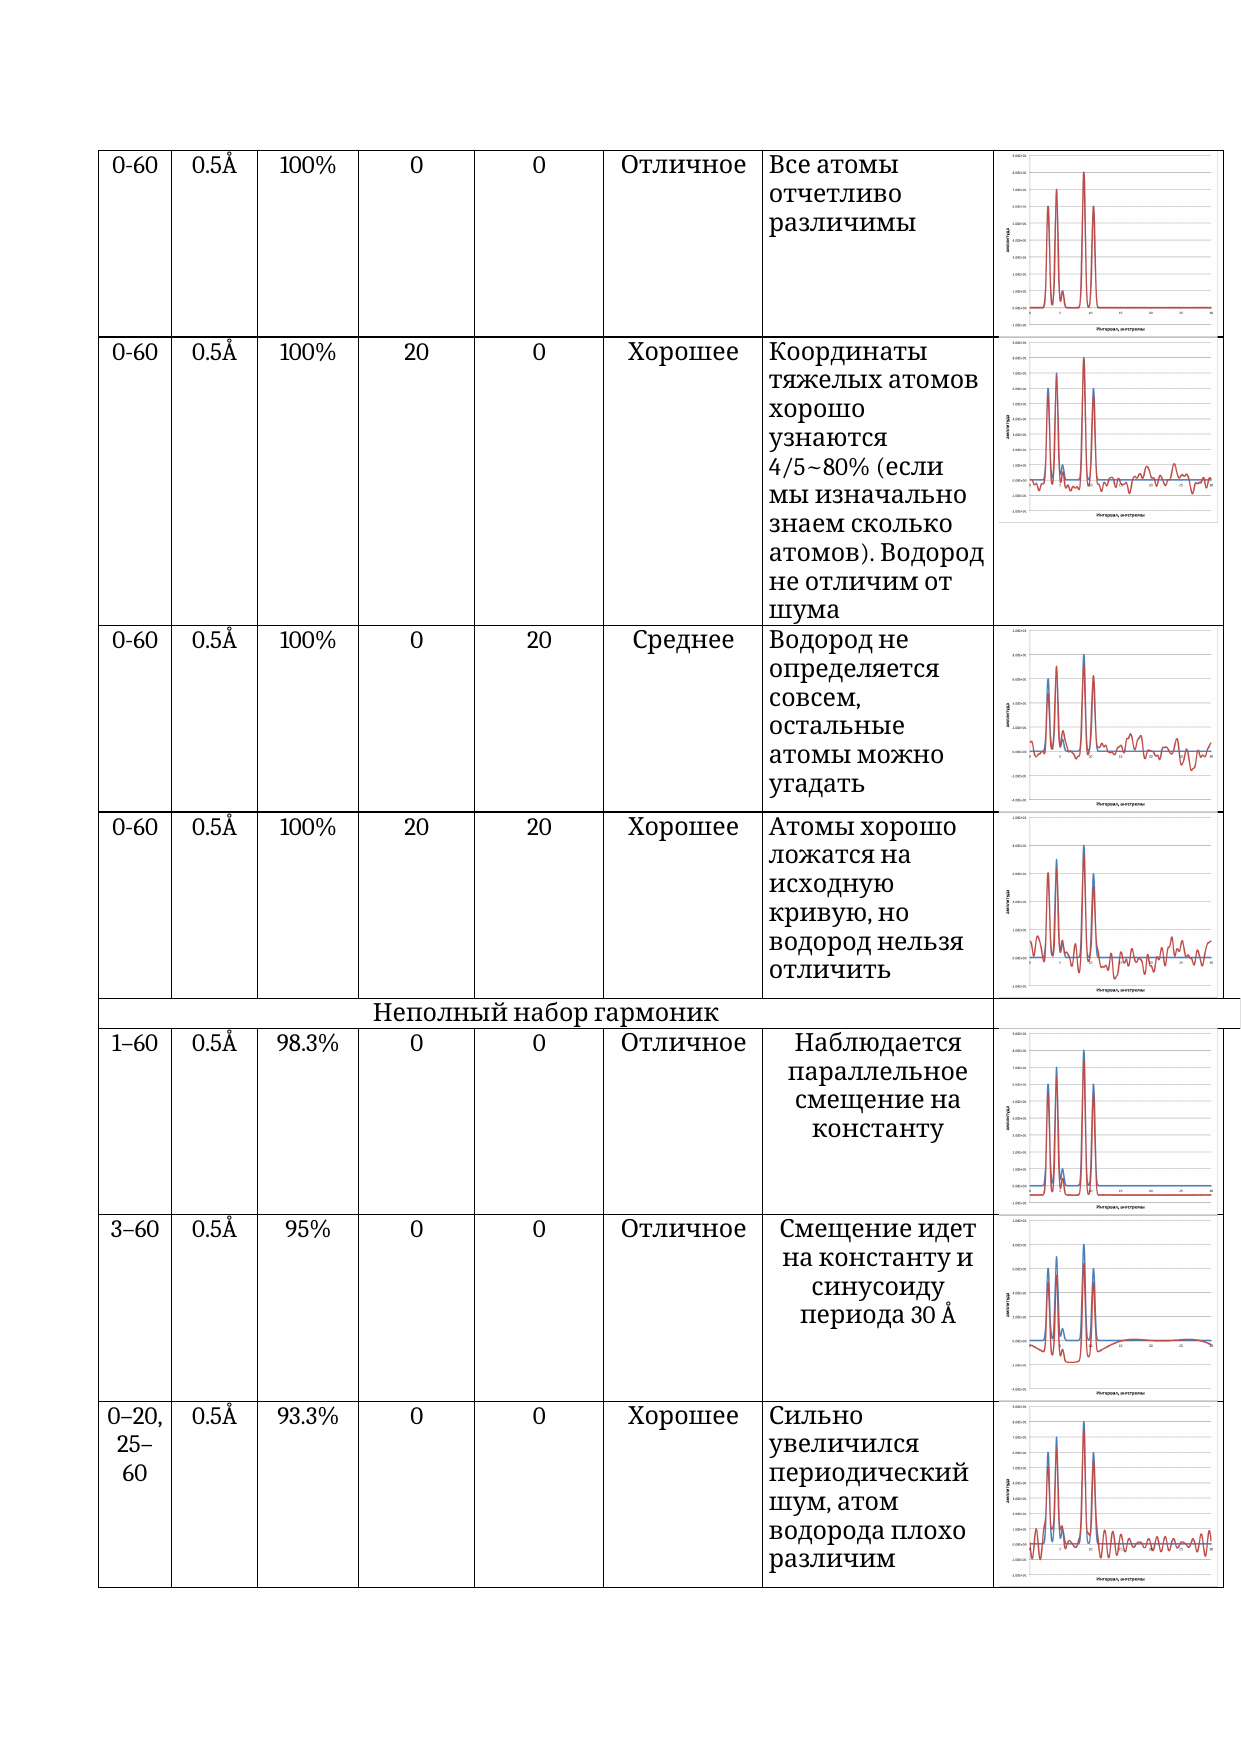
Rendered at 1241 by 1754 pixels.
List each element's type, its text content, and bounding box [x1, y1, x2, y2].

table_cell 93.3% [258, 1402, 358, 1587]
table_cell [1218, 1215, 1223, 1401]
table_cell [994, 151, 998, 336]
table_cell [994, 1029, 998, 1214]
table_cell 100% [258, 813, 358, 998]
table_cell 0 [359, 626, 474, 811]
table_cell Водород не определяется совсем, остальные атомы можно угадать [763, 626, 993, 811]
table_cell Хорошее [604, 813, 762, 998]
table_cell [994, 338, 1223, 625]
picture [998, 1028, 1218, 1587]
table_cell [994, 813, 998, 998]
table_cell [994, 1215, 998, 1401]
table_cell Наблюдается параллельное смещение на константу [763, 1029, 993, 1214]
table_cell 0 [359, 1402, 474, 1587]
table_cell 0 [359, 151, 474, 336]
table_cell Координаты тяжелых атомов хорошо узнаются 4/5~80% (если мы изначально знаем сколько атомов). Водород не отличим от шума [763, 338, 993, 625]
table_cell Среднее [604, 626, 762, 811]
table_cell Отличное [604, 151, 762, 336]
table_cell 0 [359, 1215, 474, 1401]
table_cell 0 [475, 151, 603, 336]
table_cell [994, 1402, 998, 1587]
table_cell 0-60 [99, 813, 171, 998]
table_cell 98.3% [258, 1029, 358, 1214]
table_cell 100% [258, 151, 358, 336]
table_cell Хорошее [604, 338, 762, 625]
table_cell 0.5Å [172, 1029, 257, 1214]
table_cell 0-60 [99, 626, 171, 811]
table_cell 0 [475, 1402, 603, 1587]
table_cell 0 [475, 338, 603, 625]
table_cell 1–60 [99, 1029, 171, 1214]
table_cell Хорошее [604, 1402, 762, 1587]
table_cell Сильно увеличился периодический шум, атом водорода плохо различим [763, 1402, 993, 1587]
table_cell [994, 626, 998, 811]
table_cell 0-60 [99, 338, 171, 625]
picture [998, 626, 1218, 998]
table_cell [1218, 151, 1223, 336]
table_cell 20 [359, 813, 474, 998]
table_cell Неполный набор гармоник [99, 999, 993, 1028]
table_cell [994, 999, 1240, 1028]
table_cell 3–60 [99, 1215, 171, 1401]
table_cell 0-60 [99, 151, 171, 336]
table_cell 20 [475, 626, 603, 811]
table_cell 100% [258, 626, 358, 811]
table_cell 0.5Å [172, 338, 257, 625]
table_cell [1218, 813, 1223, 998]
table_cell 20 [475, 813, 603, 998]
table_cell Все атомы отчетливо различимы [763, 151, 993, 336]
table_cell 100% [258, 338, 358, 625]
table_cell [1218, 1029, 1223, 1214]
table_cell 0.5Å [172, 626, 257, 811]
table_cell 0.5Å [172, 813, 257, 998]
table_cell 20 [359, 338, 474, 625]
table_cell 0.5Å [172, 151, 257, 336]
table_cell Отличное [604, 1215, 762, 1401]
table_cell 0 [475, 1215, 603, 1401]
table_cell 0.5Å [172, 1215, 257, 1401]
table_cell Отличное [604, 1029, 762, 1214]
table_cell 0 [475, 1029, 603, 1214]
table_cell Атомы хорошо ложатся на исходную кривую, но водород нельзя отличить [763, 813, 993, 998]
table_cell 0 [359, 1029, 474, 1214]
table_cell Смещение идет на константу и синусоиду периода 30 Å [763, 1215, 993, 1401]
picture [998, 151, 1218, 523]
table_cell 0–20, 25–60 [99, 1402, 171, 1587]
table_cell [1218, 1402, 1223, 1587]
table_cell [1218, 626, 1223, 811]
table_cell 95% [258, 1215, 358, 1401]
table_cell 0.5Å [172, 1402, 257, 1587]
